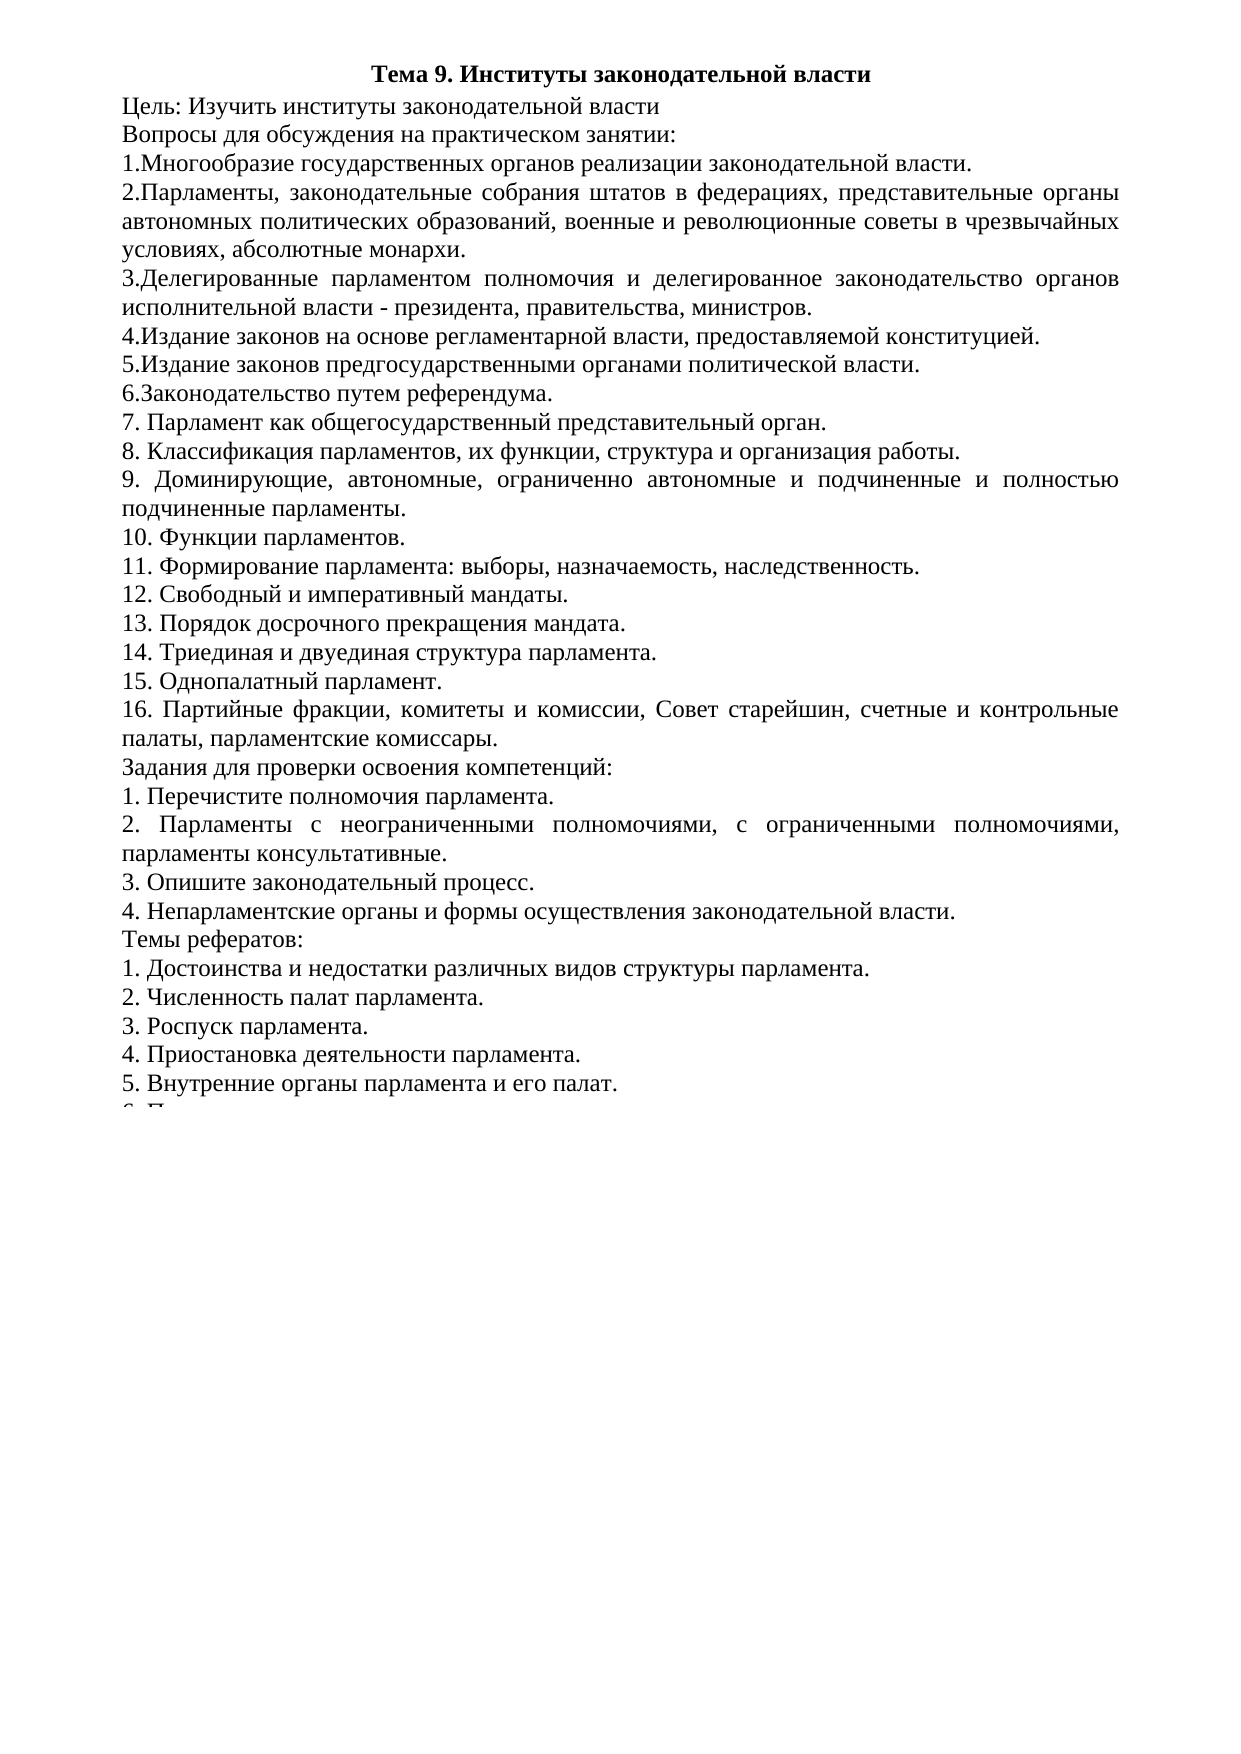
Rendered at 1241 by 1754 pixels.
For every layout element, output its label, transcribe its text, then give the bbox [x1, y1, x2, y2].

table_cell Цель: Изучить институты законодательной власти Вопросы для обсуждения на практическом занятии: 1.Многообразие государственных органов реализации законодательной власти. 2.Парламенты, законодательные собрания штатов в федерациях, представительные органы автономных политических образований, военные и революционные советы в чрезвычайных условиях, абсолютные монархи. 3.Делегированные парламентом полномочия и делегированное законодательство органов исполнительной власти - президента, правительства, министров. 4.Издание законов на основе регламентарной власти, предоставляемой конституцией. 5.Издание законов предгосударственными органами политической власти. 6.Законодательство путем референдума. 7. Парламент как общегосударственный представительный орган. 8. Классификация парламентов, их функции, структура и организация работы. 9. Доминирующие, автономные, ограниченно автономные и подчиненные и полностью подчиненные парламенты. 10. Функции парламентов. 11. Формирование парламента: выборы, назначаемость, наследственность. 12. Свободный и императивный мандаты. 13. Порядок досрочного прекращения мандата. 14. Триединая и двуединая структура парламента. 15. Однопалатный парламент. 16. Партийные фракции, комитеты и комиссии, Совет старейшин, счетные и контрольные палаты, парламентские комиссары. Задания для проверки освоения компетенций: 1. Перечистите полномочия парламента. 2. Парламенты с неограниченными полномочиями, с ограниченными полномочиями, парламенты консультативные. 3. Опишите законодательный процесс. 4. Непарламентские органы и формы осуществления законодательной власти. Темы рефератов: 1. Достоинства и недостатки различных видов структуры парламента. 2. Численность палат парламента. 3. Роспуск парламента. 4. Приостановка деятельности парламента. 5. Внутренние органы парламента и его палат. 6. Председатель палаты и его заместители, секретариат, квесторы. [118, 91, 1124, 1106]
table_header Тема 9. Институты законодательной власти [118, 59, 1124, 91]
